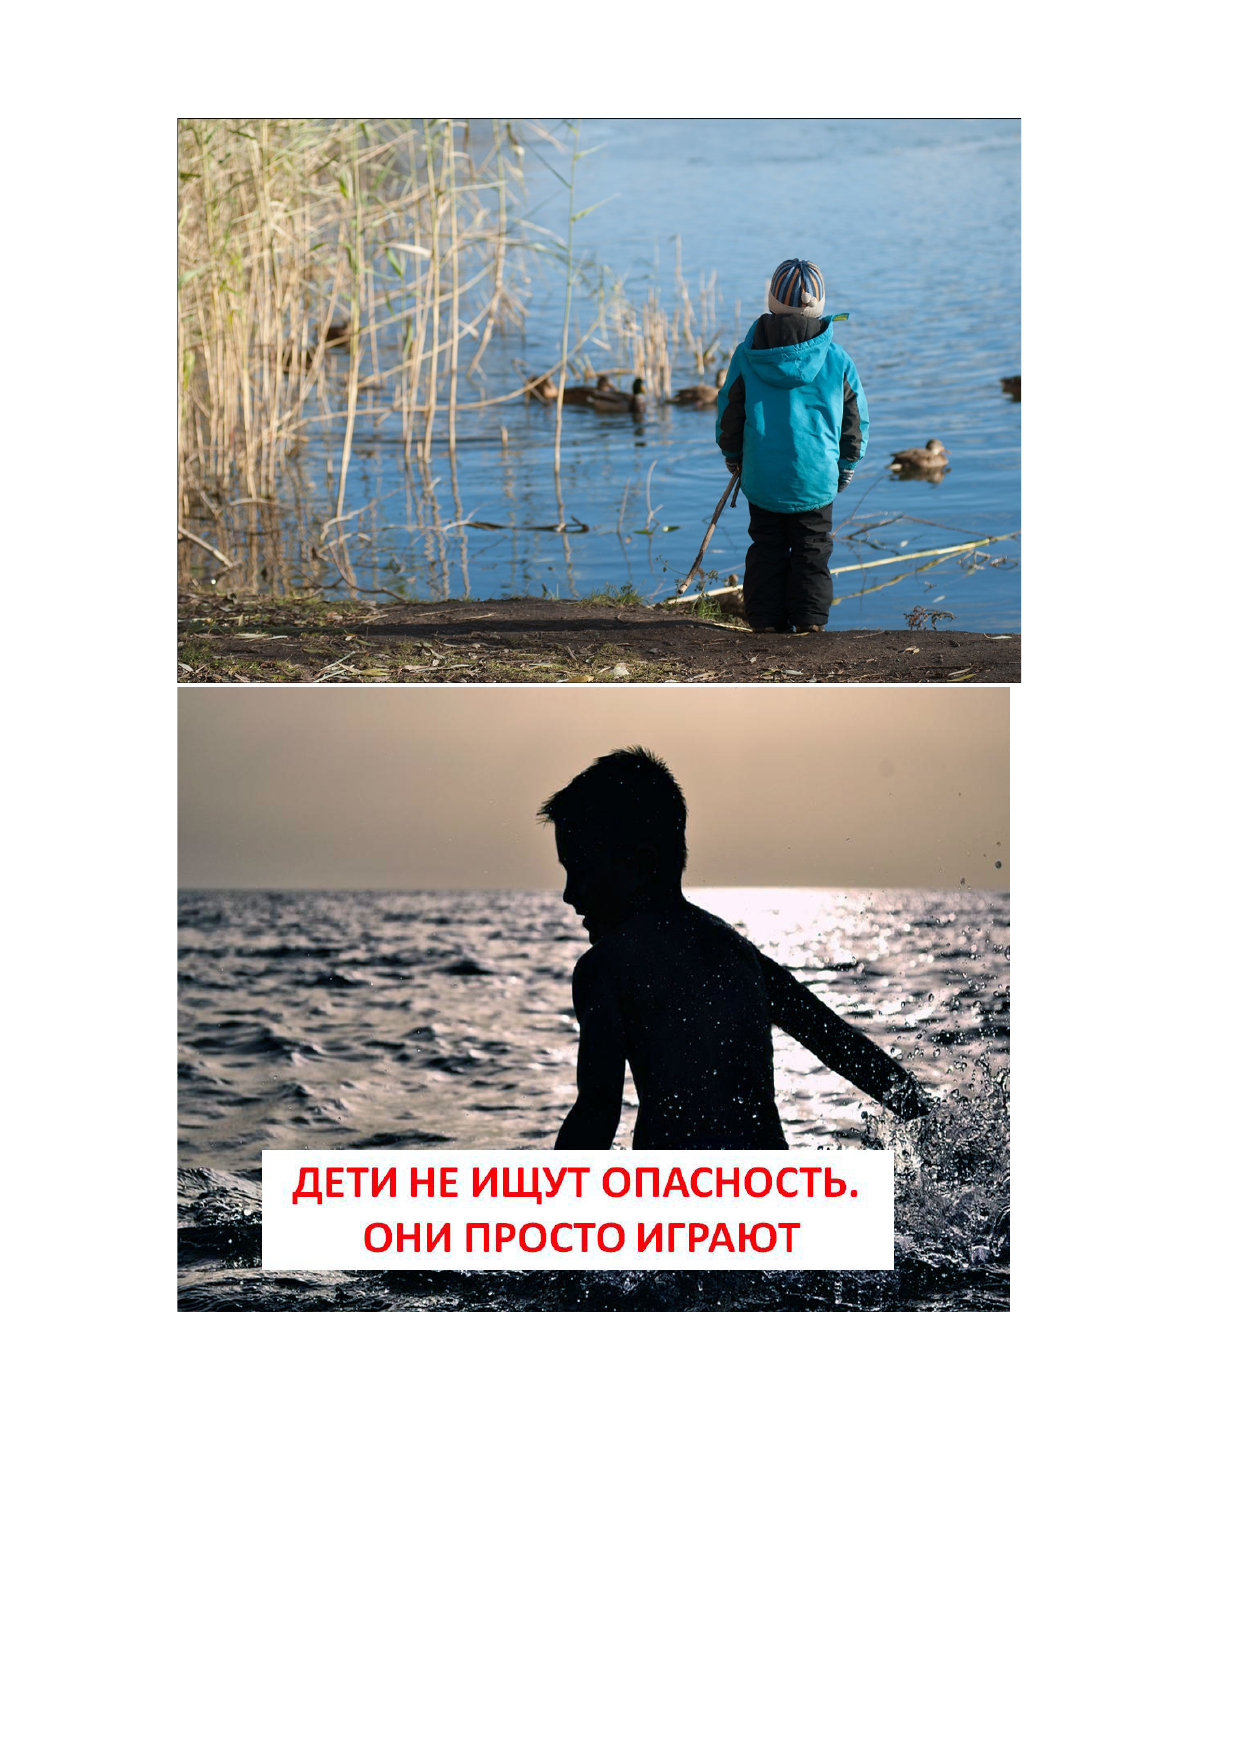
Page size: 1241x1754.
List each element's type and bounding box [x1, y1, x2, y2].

picture [177, 687, 1010, 1312]
picture [177, 118, 1022, 683]
